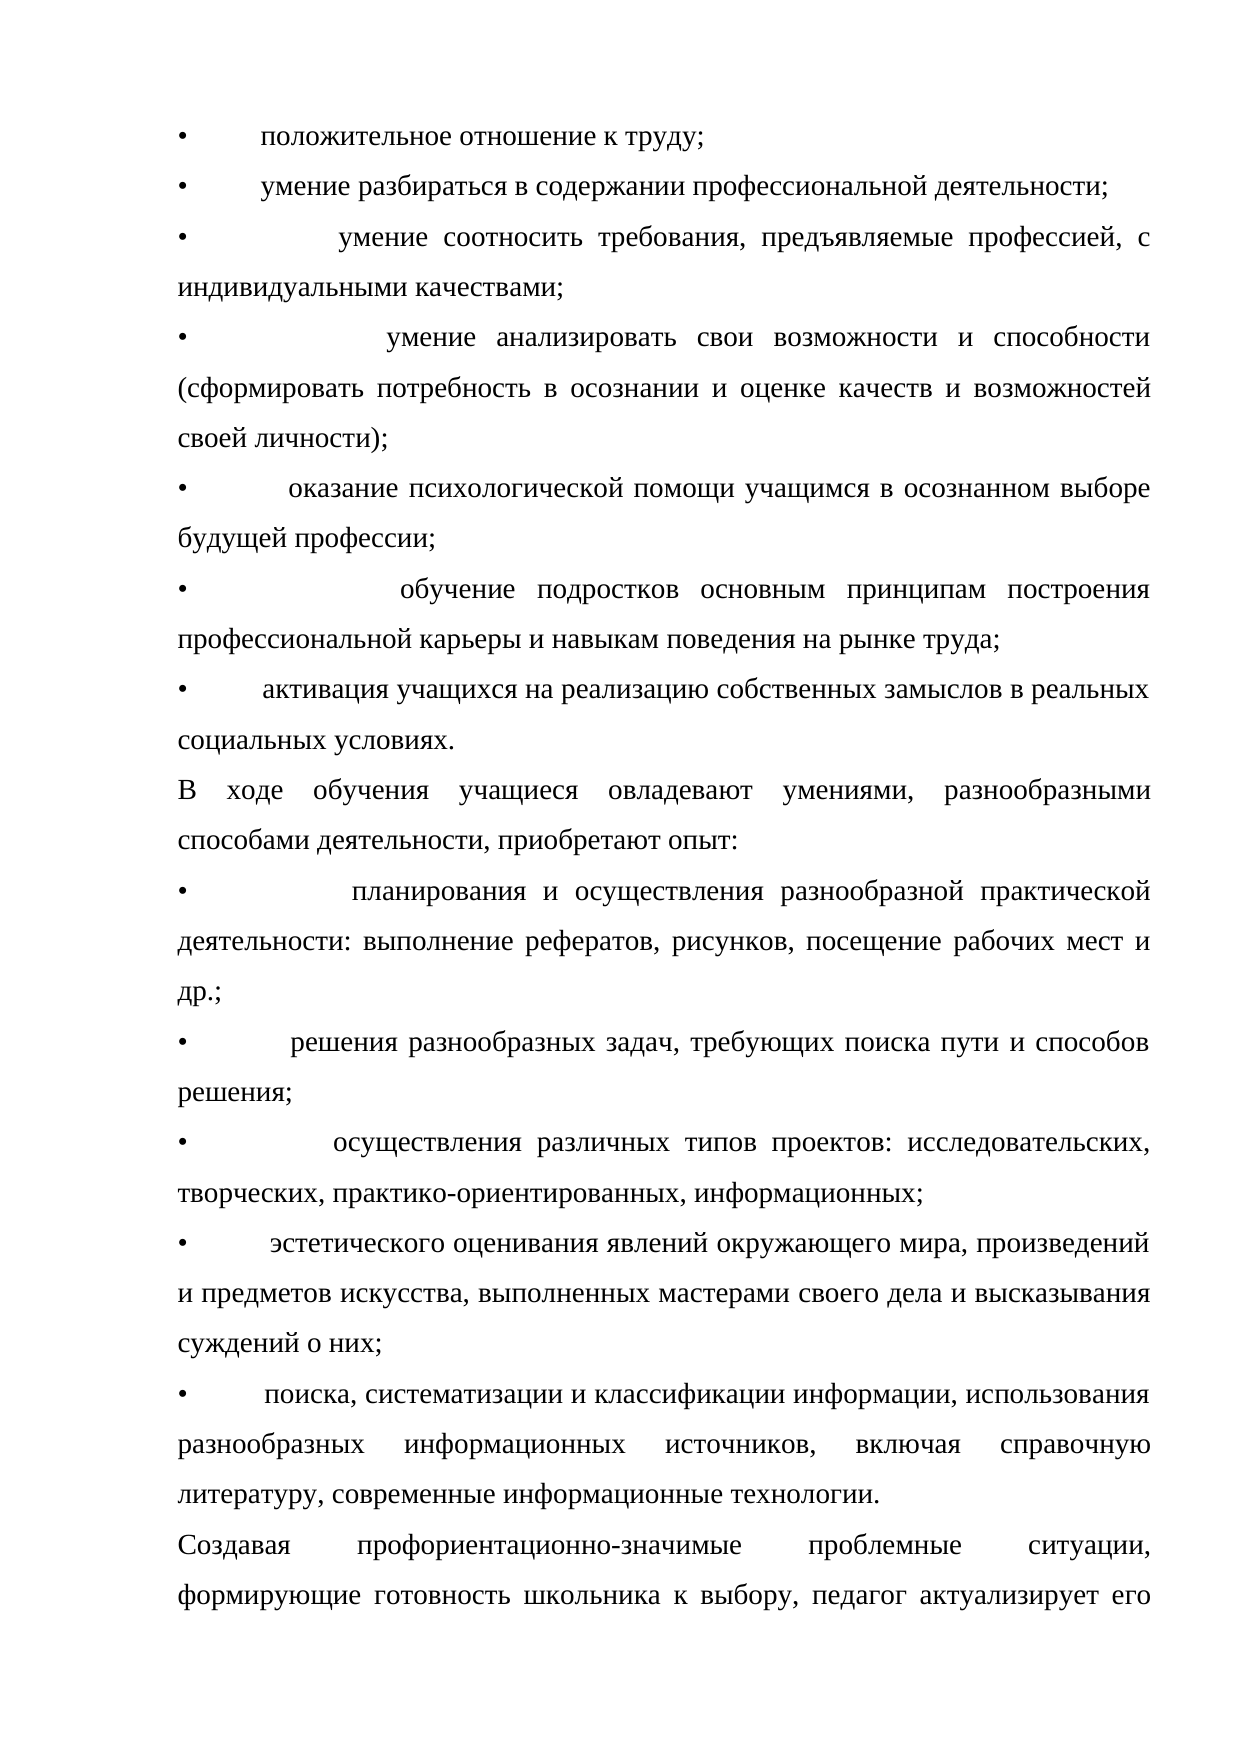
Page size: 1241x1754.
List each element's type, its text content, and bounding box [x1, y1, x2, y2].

text • умение разбираться в содержании профессиональной деятельности; [177, 168, 1152, 202]
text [177, 1527, 1152, 1611]
text • обучение подростков основным принципам построения профессиональной карьеры и навыкам поведения на рынке труда; [177, 571, 1152, 655]
text • положительное отношение к труду; [177, 118, 1152, 152]
text • эстетического оценивания явлений окружающего мира, произведений и предметов искусства, выполненных мастерами своего дела и высказывания суждений о них; [177, 1225, 1152, 1359]
text • умение анализировать свои возможности и способности (сформировать потребность в осознании и оценке качеств и возможностей своей личности); [177, 319, 1152, 453]
text • активация учащихся на реализацию собственных замыслов в реальных социальных условиях. [177, 672, 1152, 755]
text • поиска, систематизации и классификации информации, использования разнообразных информационных источников, включая справочную литературу, современные информационные технологии. [177, 1376, 1152, 1510]
text • осуществления различных типов проектов: исследовательских, творческих, практико-ориентированных, информационных; [177, 1124, 1152, 1208]
text • оказание психологической помощи учащимся в осознанном выборе будущей профессии; [177, 470, 1152, 554]
text • умение соотносить требования, предъявляемые профессией, с индивидуальными качествами; [177, 219, 1152, 303]
text • планирования и осуществления разнообразной практической деятельности: выполнение рефератов, рисунков, посещение рабочих мест и др.; [177, 873, 1152, 1007]
text В ходе обучения учащиеся овладевают умениями, разнообразными способами деятельности, приобретают опыт: [177, 772, 1152, 856]
text • решения разнообразных задач, требующих поиска пути и способов решения; [177, 1024, 1152, 1108]
